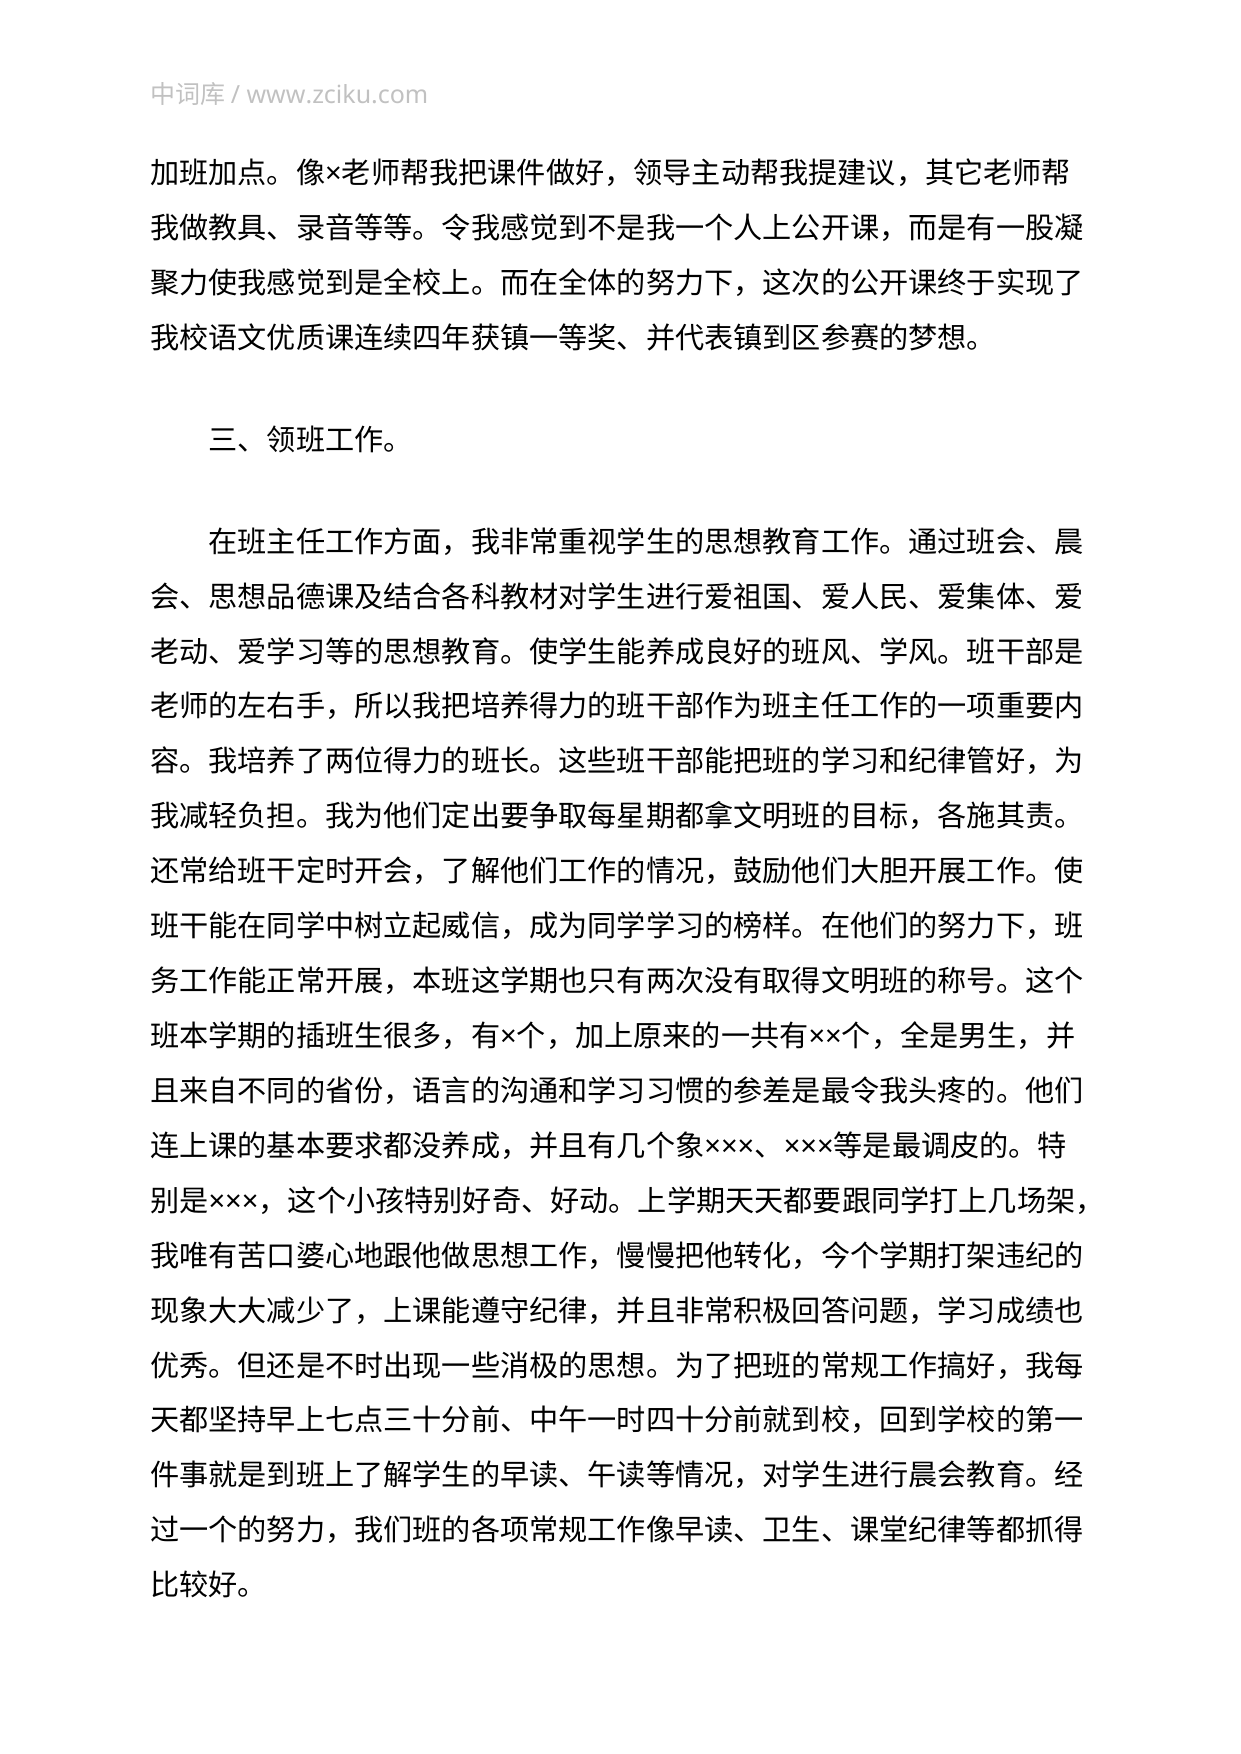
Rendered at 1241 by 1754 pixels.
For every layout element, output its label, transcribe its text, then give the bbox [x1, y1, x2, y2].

text 三、领班工作。 [150, 417, 1090, 459]
text 在班主任工作方面，我非常重视学生的思想教育工作。通过班会、晨会、思想品德课及结合各科教材对学生进行爱祖国、爱人民、爱集体、爱老动、爱学习等的思想教育。使学生能养成良好的班风、学风。班干部是老师的左右手，所以我把培养得力的班干部作为班主任工作的一项重要内容。我培养了两位得力的班长。这些班干部能把班的学习和纪律管好，为我减轻负担。我为他们定出要争取每星期都拿文明班的目标，各施其责。还常给班干定时开会，了解他们工作的情况，鼓励他们大胆开展工作。使班干能在同学中树立起威信，成为同学学习的榜样。在他们的努力下，班务工作能正常开展，本班这学期也只有两次没有取得文明班的称号。这个班本学期的插班生很多，有×个，加上原来的一共有××个，全是男生，并且来自不同的省份，语言的沟通和学习习惯的参差是最令我头疼的。他们连上课的基本要求都没养成，并且有几个象×××、×××等是最调皮的。特别是×××，这个小孩特别好奇、好动。上学期天天都要跟同学打上几场架，我唯有苦口婆心地跟他做思想工作，慢慢把他转化，今个学期打架违纪的现象大大减少了，上课能遵守纪律，并且非常积极回答问题，学习成绩也优秀。但还是不时出现一些消极的思想。为了把班的常规工作搞好，我每天都坚持早上七点三十分前、中午一时四十分前就到校，回到学校的第一件事就是到班上了解学生的早读、午读等情况，对学生进行晨会教育。经过一个的努力，我们班的各项常规工作像早读、卫生、课堂纪律等都抓得比较好。 [150, 518, 1090, 1604]
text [150, 150, 1090, 357]
